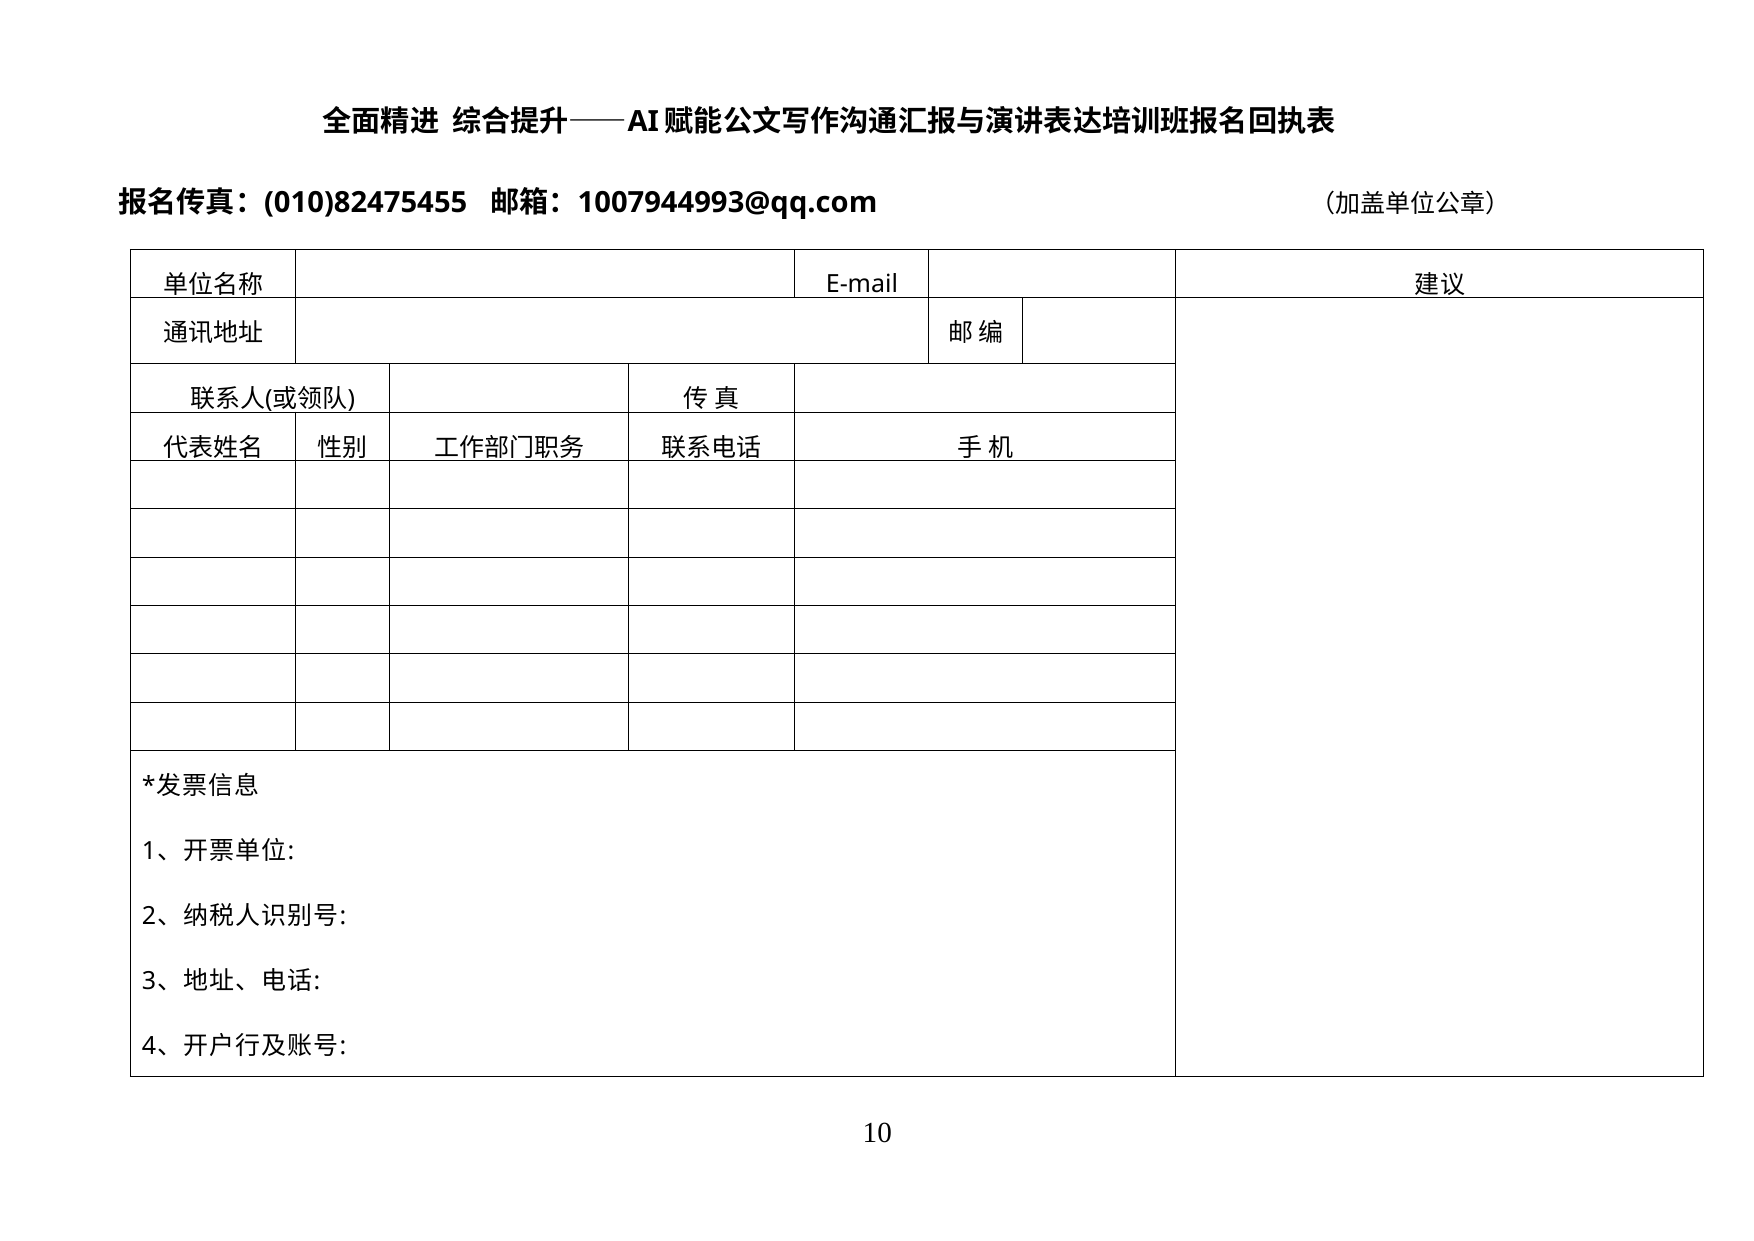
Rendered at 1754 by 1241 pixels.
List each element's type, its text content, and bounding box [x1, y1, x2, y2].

table_cell [390, 654, 628, 702]
table_cell [795, 606, 1175, 653]
table_cell [795, 509, 1175, 557]
table_cell 传 真 [629, 364, 794, 412]
table_cell [629, 558, 794, 605]
table_cell [131, 606, 295, 653]
table_cell [390, 461, 628, 508]
table_cell [296, 461, 389, 508]
table_cell [296, 298, 928, 363]
table_cell [296, 558, 389, 605]
table_cell 通讯地址 [131, 298, 295, 363]
table_cell [131, 509, 295, 557]
table_cell [390, 509, 628, 557]
table_cell [629, 606, 794, 653]
table_cell 邮 编 [929, 298, 1022, 363]
table_cell [629, 654, 794, 702]
text 报名传真：(010)82475455 邮箱：1007944993@qq.com （加盖单位公章） [118, 168, 1636, 233]
table_cell [131, 654, 295, 702]
table_cell [795, 461, 1175, 508]
table_cell [629, 461, 794, 508]
table_cell [296, 654, 389, 702]
table_cell [296, 703, 389, 750]
table_cell [390, 364, 628, 412]
table_cell [296, 509, 389, 557]
table_cell 手 机 [795, 413, 1175, 460]
table_cell *发票信息 1、开票单位: 2、纳税人识别号: 3、地址、电话: 4、开户行及账号: [131, 751, 1175, 1076]
table_cell [1176, 298, 1703, 1076]
table_cell [131, 461, 295, 508]
table_cell [795, 654, 1175, 702]
table_header 建议 [1176, 250, 1703, 297]
text 全面精进 综合提升——AI赋能公文写作沟通汇报与演讲表达培训班报名回执表 [118, 86, 1614, 151]
table_cell 性别 [296, 413, 389, 460]
table_cell [131, 703, 295, 750]
table_header [929, 250, 1175, 297]
table_header [296, 250, 794, 297]
table_cell [131, 558, 295, 605]
table_cell [1023, 298, 1175, 363]
table_cell [390, 703, 628, 750]
table_cell [629, 509, 794, 557]
table_header 单位名称 [131, 250, 295, 297]
table_cell [629, 703, 794, 750]
table_cell [296, 606, 389, 653]
table_cell [390, 558, 628, 605]
table_cell 联系电话 [629, 413, 794, 460]
table_cell 工作部门职务 [390, 413, 628, 460]
table_header E-mail [795, 250, 928, 297]
table_cell [795, 364, 1175, 412]
table_cell [795, 558, 1175, 605]
table_cell [795, 703, 1175, 750]
table_cell [390, 606, 628, 653]
table_cell 代表姓名 [131, 413, 295, 460]
table_cell 联系人(或领队) [131, 364, 389, 412]
